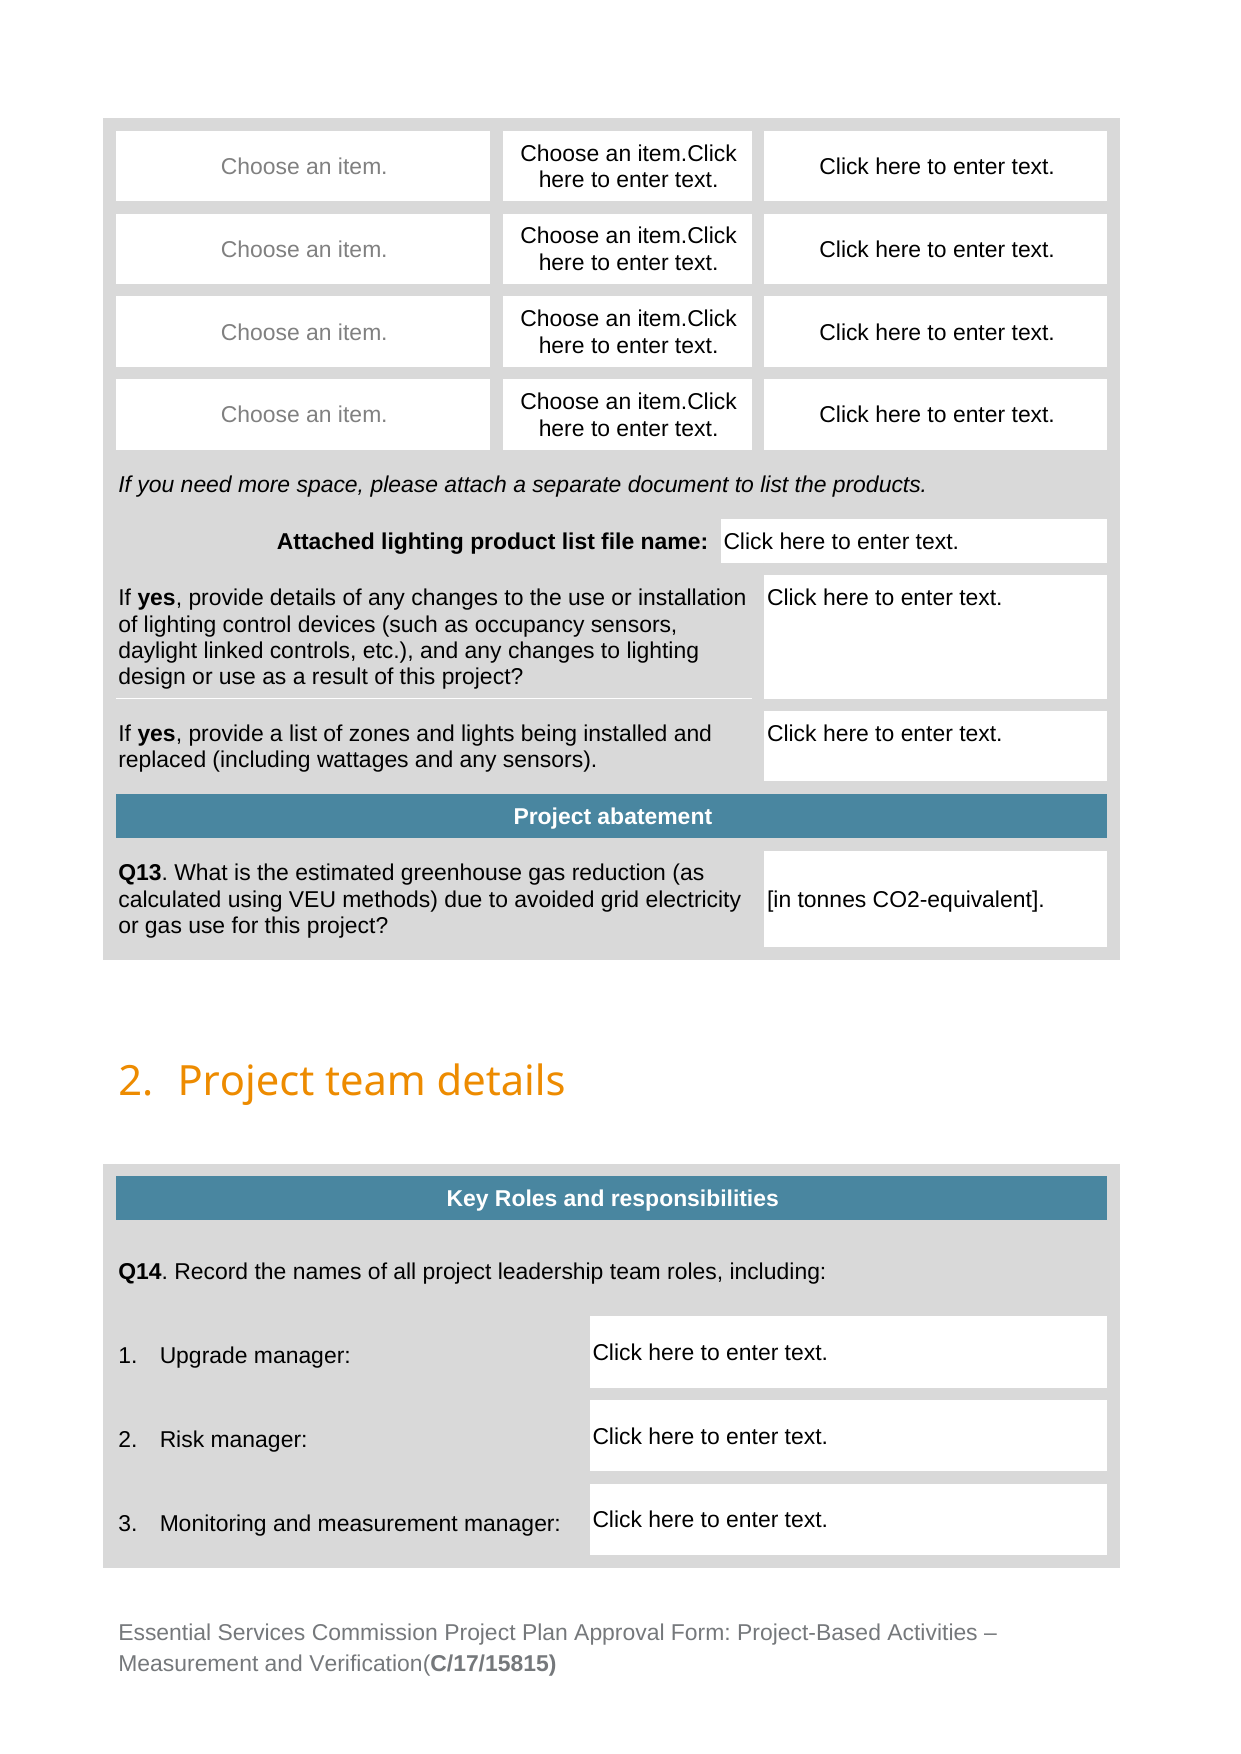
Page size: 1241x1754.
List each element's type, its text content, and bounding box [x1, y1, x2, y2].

table_cell [721, 519, 1107, 563]
table_cell [764, 575, 1107, 698]
table_cell If you need more space, please attach a separate document to list the products. [116, 462, 1107, 506]
table_cell Attached lighting product list file name: [116, 519, 708, 563]
table_cell If yes, provide details of any changes to the use or installation of lighting control devices (such as occupancy sensors, daylight linked controls, etc.), and any changes to lighting design or use as a result of this project? [116, 575, 752, 698]
table_cell If yes, provide a list of zones and lights being installed and replaced (including wattages and any sensors). [116, 711, 752, 781]
table_cell Q14. Record the names of all project leadership team roles, including: [116, 1233, 1107, 1304]
table_cell Project abatement [116, 794, 1107, 838]
subtitle Project team details [118, 1051, 1122, 1108]
table_cell Q13. What is the estimated greenhouse gas reduction (as calculated using VEU methods) due to avoided grid electricity or gas use for this project? [116, 851, 752, 947]
table_cell Risk manager: [116, 1400, 577, 1471]
table_cell Monitoring and measurement manager: [116, 1484, 577, 1555]
table_header Key Roles and responsibilities [116, 1176, 1107, 1220]
table_cell Upgrade manager: [116, 1316, 577, 1388]
